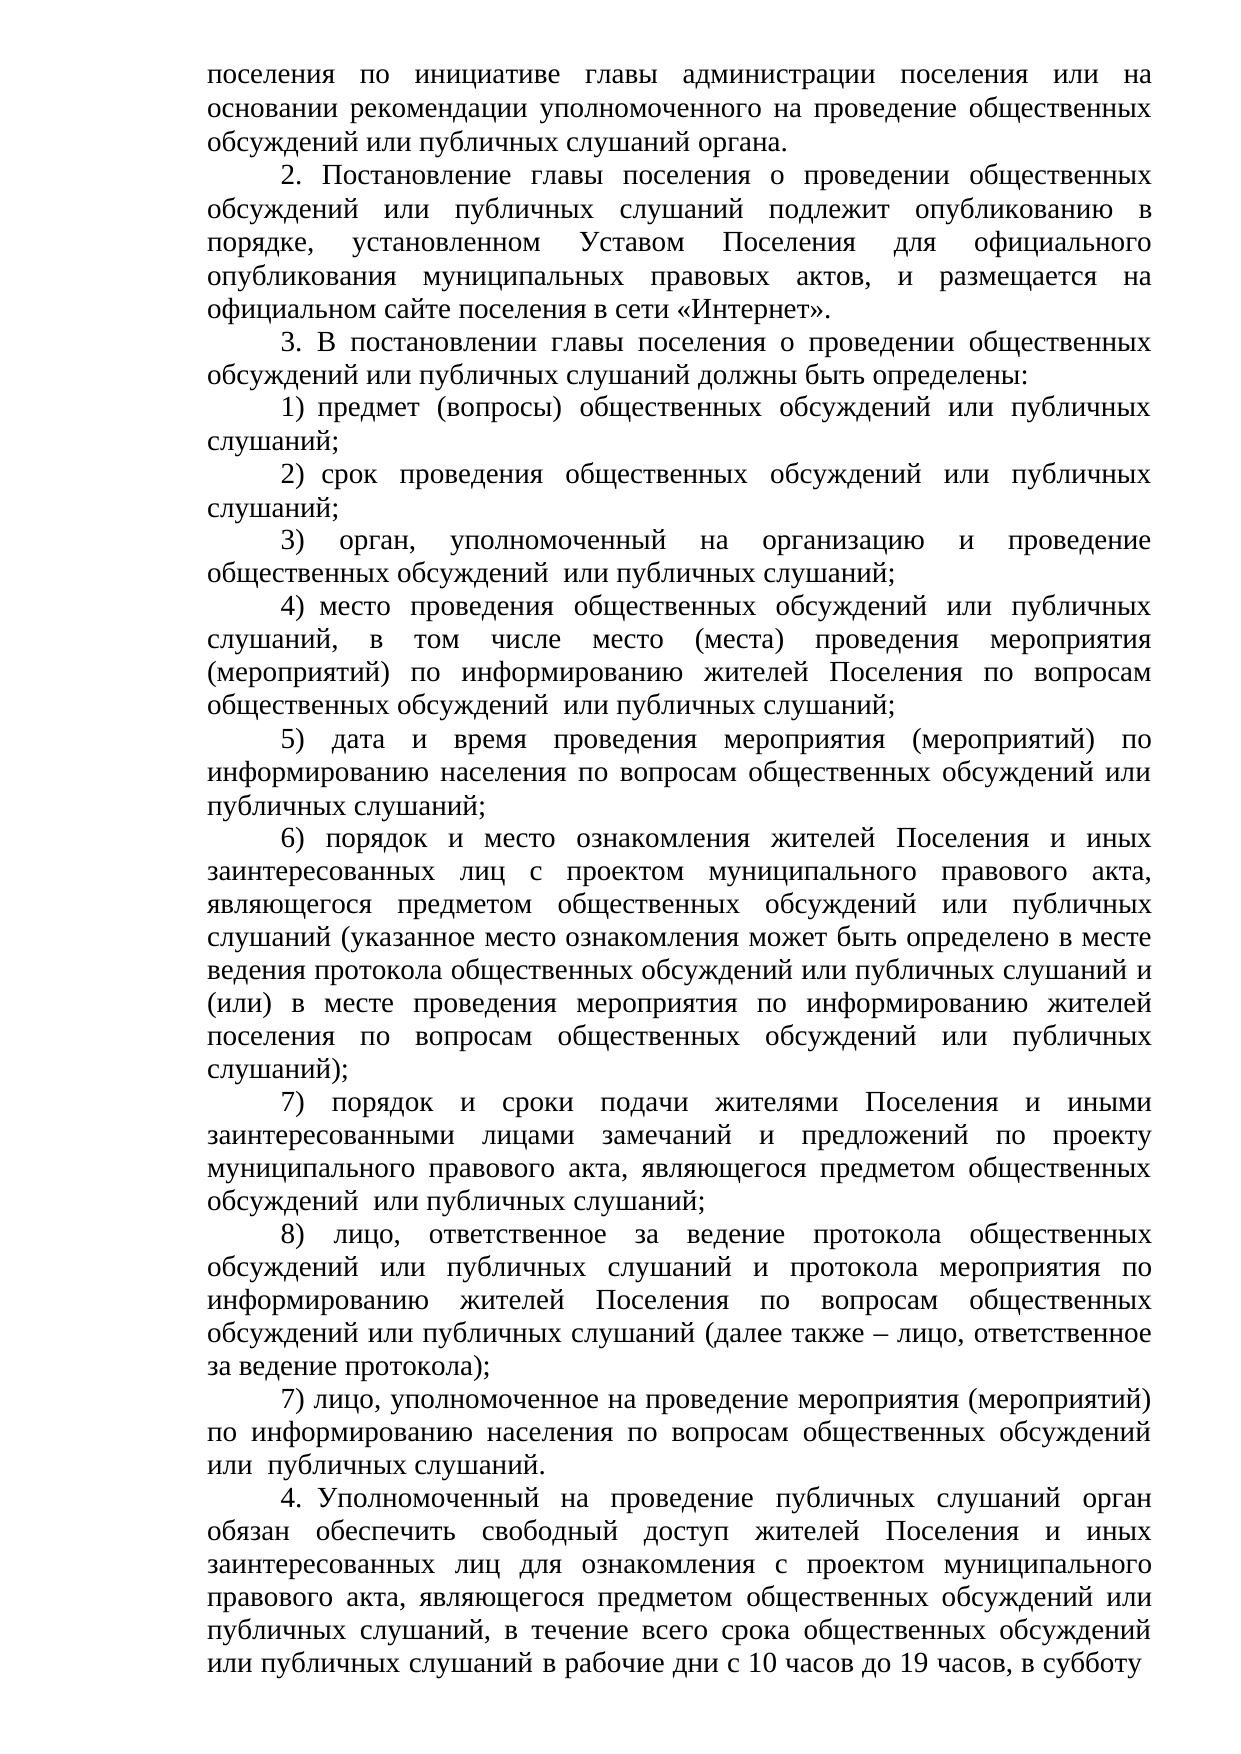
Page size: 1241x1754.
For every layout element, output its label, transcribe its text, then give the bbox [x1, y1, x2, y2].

text 7) лицо, уполномоченное на проведение мероприятия (мероприятий) по информированию населения по вопросам общественных обсуждений или публичных слушаний. [207, 1382, 1152, 1481]
list порядок и сроки подачи жителями Поселения и иными заинтересованными лицами замечаний и предложений по проекту муниципального правового акта, являющегося предметом общественных обсуждений или публичных слушаний; [207, 1085, 1152, 1216]
list Постановление главы поселения о проведении общественных обсуждений или публичных слушаний подлежит опубликованию в порядке, установленном Уставом Поселения для официального опубликования муниципальных правовых актов, и размещается на официальном сайте поселения в сети «Интернет». [207, 157, 1152, 325]
list предмет (вопросы) общественных обсуждений или публичных слушаний; [207, 391, 1151, 456]
list Уполномоченный на проведение публичных слушаний орган обязан обеспечить свободный доступ жителей Поселения и иных заинтересованных лиц для ознакомления с проектом муниципального правового акта, являющегося предметом общественных обсуждений или публичных слушаний, в течение всего срока общественных обсуждений или публичных слушаний в рабочие дни с 10 часов до 19 часов, в субботу [207, 1481, 1152, 1678]
list порядок и место ознакомления жителей Поселения и иных заинтересованных лиц с проектом муниципального правового акта, являющегося предметом общественных обсуждений или публичных слушаний (указанное место ознакомления может быть определено в месте ведения протокола общественных обсуждений или публичных слушаний и (или) в месте проведения мероприятия по информированию жителей поселения по вопросам общественных обсуждений или публичных слушаний); [207, 821, 1152, 1084]
list В постановлении главы поселения о проведении общественных обсуждений или публичных слушаний должны быть определены: [207, 325, 1152, 391]
text поселения по инициативе главы администрации поселения или на основании рекомендации уполномоченного на проведение общественных обсуждений или публичных слушаний органа. [207, 57, 1152, 157]
list место проведения общественных обсуждений или публичных слушаний, в том числе место (места) проведения мероприятия (мероприятий) по информированию жителей Поселения по вопросам общественных обсуждений или публичных слушаний; [207, 589, 1152, 721]
list лицо, ответственное за ведение протокола общественных обсуждений или публичных слушаний и протокола мероприятия по информированию жителей Поселения по вопросам общественных обсуждений или публичных слушаний (далее также – лицо, ответственное за ведение протокола); [207, 1217, 1152, 1381]
list срок проведения общественных обсуждений или публичных слушаний; [207, 456, 1151, 523]
list орган, уполномоченный на организацию и проведение общественных обсуждений или публичных слушаний; [207, 523, 1151, 589]
list дата и время проведения мероприятия (мероприятий) по информированию населения по вопросам общественных обсуждений или публичных слушаний; [207, 721, 1152, 821]
